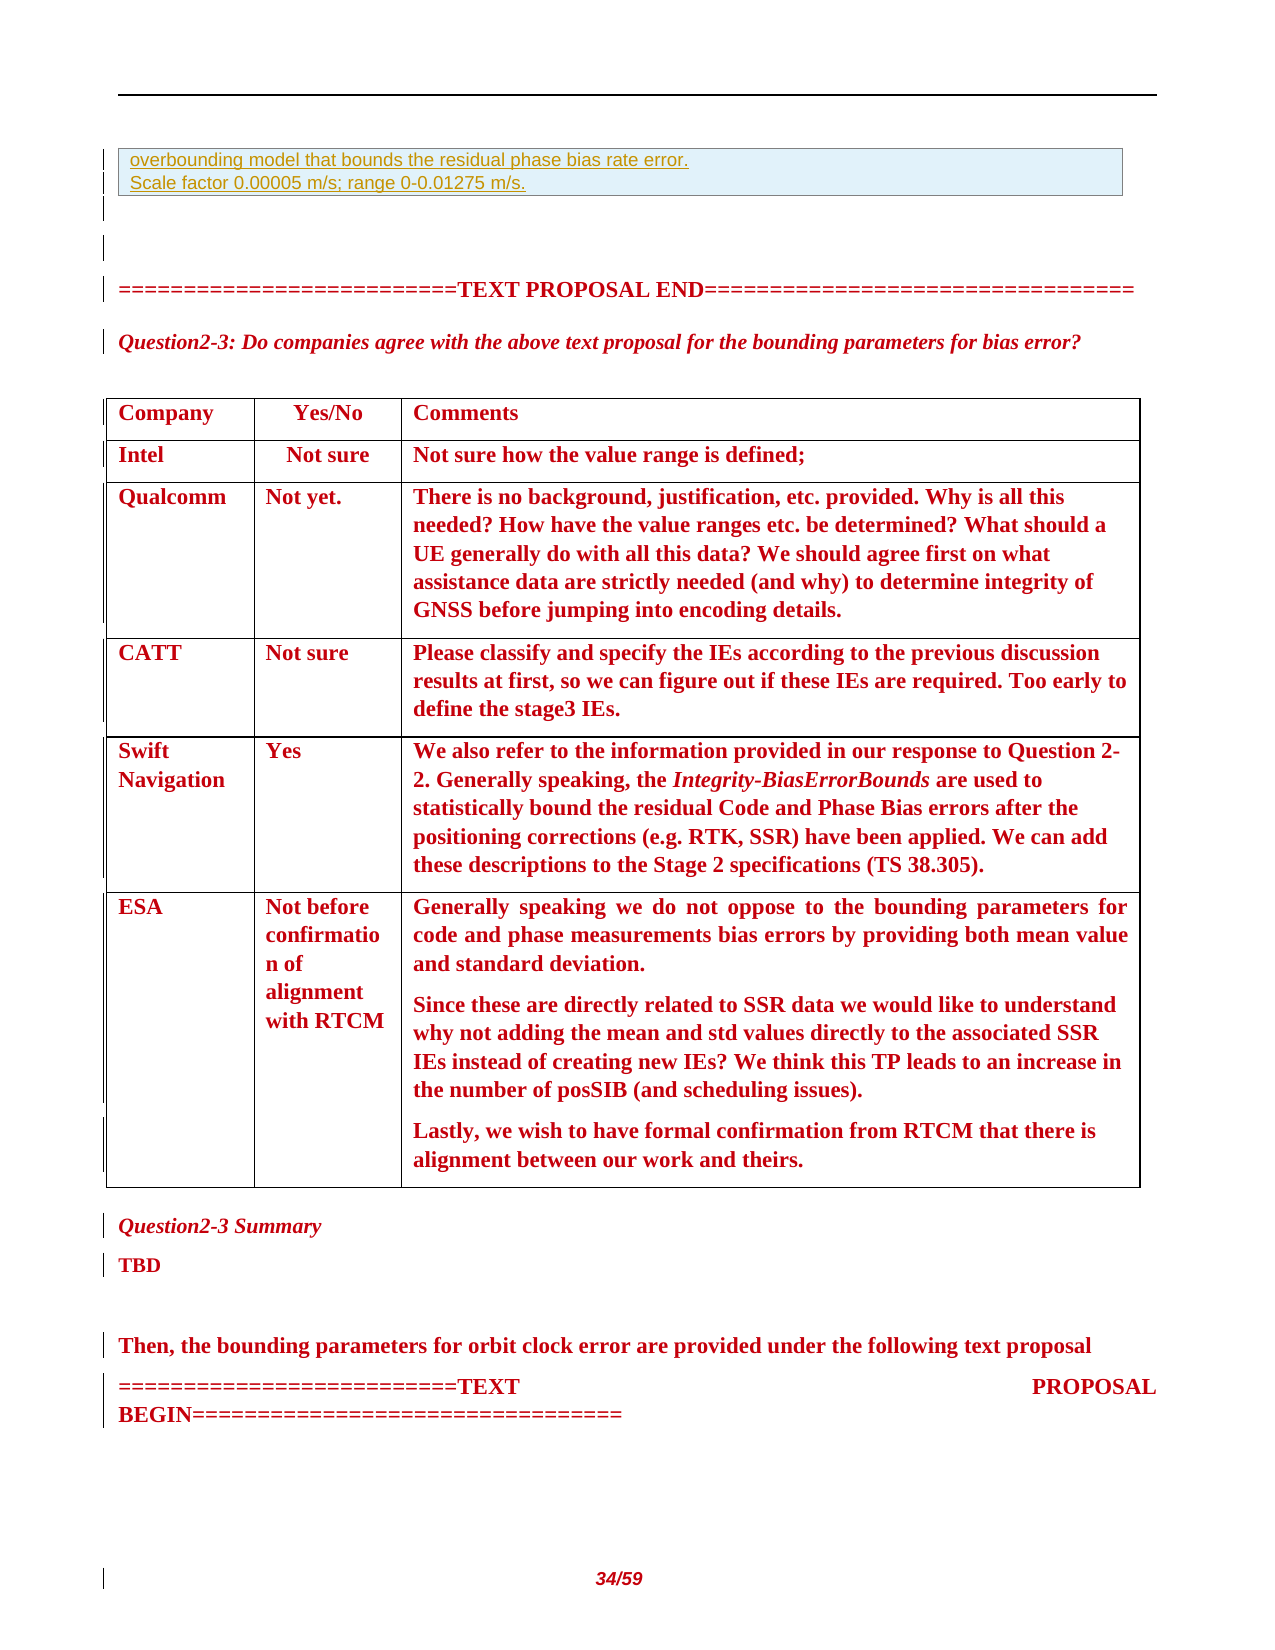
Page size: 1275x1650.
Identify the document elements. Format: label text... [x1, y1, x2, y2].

table_cell There is no background, justification, etc. provided. Why is all this needed? How have the value ranges etc. be determined? What should a UE generally do with all this data? We should agree first on what assistance data are strictly needed (and why) to determine integrity of GNSS before jumping into encoding details. [402, 483, 1139, 637]
table_header Comments [402, 399, 1139, 440]
table_cell We also refer to the information provided in our response to Question 2-2. Generally speaking, the Integrity-BiasErrorBounds are used to statistically bound the residual Code and Phase Bias errors after the positioning corrections (e.g. RTK, SSR) have been applied. We can add these descriptions to the Stage 2 specifications (TS 38.305). [402, 738, 1139, 892]
table_cell CATT [107, 639, 254, 736]
table_header Company [107, 399, 254, 440]
table_cell Not sure how the value range is defined; [402, 441, 1139, 482]
text ==========================TEXT PROPOSAL BEGIN================================= [118, 1373, 1157, 1428]
subtitle Question2-3 Summary [118, 1213, 1157, 1238]
table_cell Yes [255, 738, 401, 892]
table_cell Not yet. [255, 483, 401, 637]
text Then, the bounding parameters for orbit clock error are provided under the following text proposal [118, 1332, 1157, 1358]
table_cell Swift Navigation [107, 738, 254, 892]
table_cell Not sure [255, 639, 401, 736]
subtitle Question2-3: Do companies agree with the above text proposal for the bounding parameters for bias error? [118, 329, 1157, 354]
table_cell Please classify and specify the IEs according to the previous discussion results at first, so we can figure out if these IEs are required. Too early to define the stage3 IEs. [402, 639, 1139, 736]
text TBD [118, 1253, 1157, 1277]
table_cell Not before confirmation of alignment with RTCM [255, 893, 401, 1187]
table_header Yes/No [255, 399, 401, 440]
text ==========================TEXT PROPOSAL END================================= [118, 276, 1157, 302]
table_cell Qualcomm [107, 483, 254, 637]
table_cell ESA [107, 893, 254, 1187]
table_cell Intel [107, 441, 254, 482]
table_cell Not sure [255, 441, 401, 482]
table_cell Generally speaking we do not oppose to the bounding parameters for code and phase measurements bias errors by providing both mean value and standard deviation. Since these are directly related to SSR data we would like to understand why not adding the mean and std values directly to the associated SSR IEs instead of creating new IEs? We think this TP leads to an increase in the number of posSIB (and scheduling issues). Lastly, we wish to have formal confirmation from RTCM that there is alignment between our work and theirs. [402, 893, 1139, 1187]
